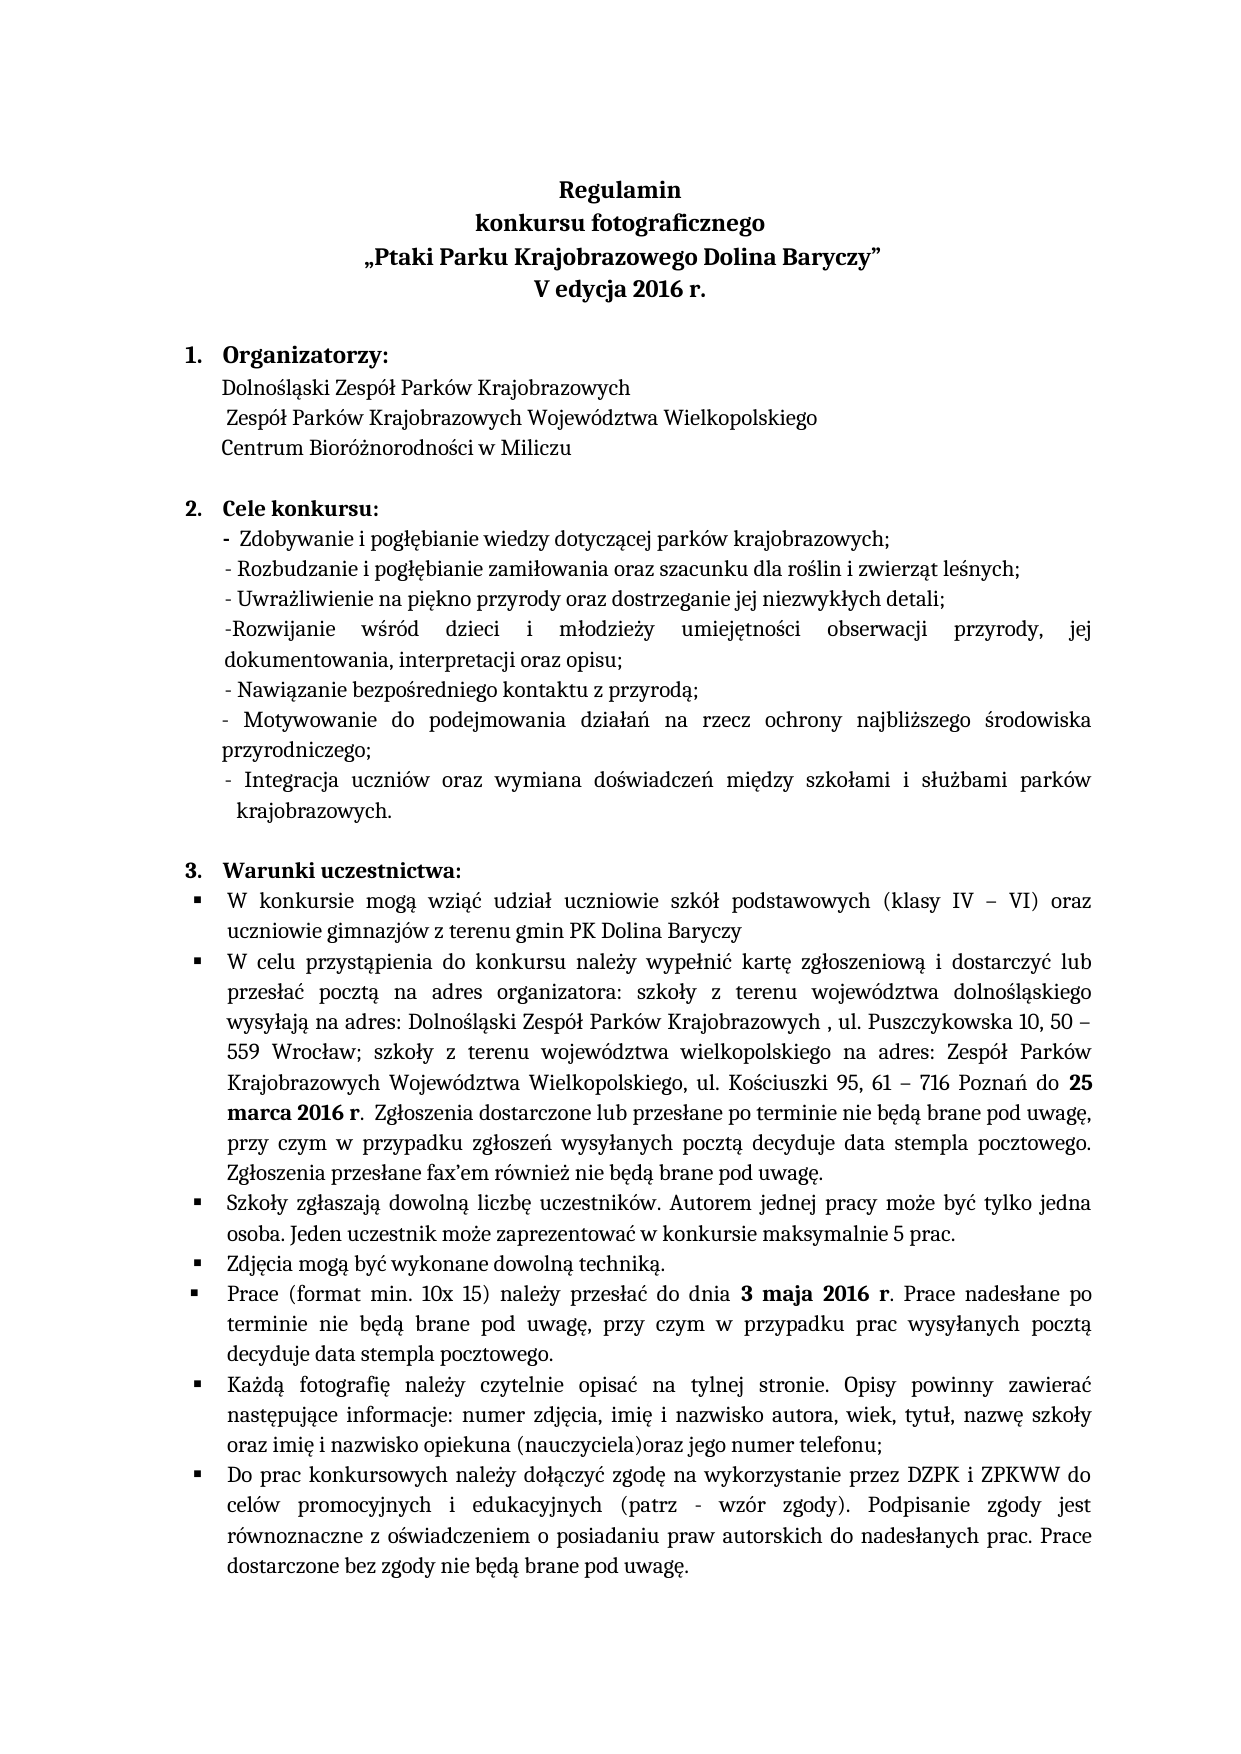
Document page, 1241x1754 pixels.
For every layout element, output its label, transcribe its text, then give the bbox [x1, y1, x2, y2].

text V edycja 2016 r. [148, 275, 1093, 304]
text Centrum Bioróżnorodności w Miliczu [148, 435, 1093, 461]
list Szkoły zgłaszają dowolną liczbę uczestników. Autorem jednej pracy może być tylko jedna osoba. Jeden uczestnik może zaprezentować w konkursie maksymalnie 5 prac. [192, 1190, 1093, 1247]
text - Nawiązanie bezpośredniego kontaktu z przyrodą; [224, 677, 1093, 703]
text - Motywowanie do podejmowania działań na rzecz ochrony najbliższego środowiska przyrodniczego; [221, 707, 1093, 763]
list W konkursie mogą wziąć udział uczniowie szkół podstawowych (klasy IV – VI) oraz uczniowie gimnazjów z terenu gmin PK Dolina Baryczy [192, 888, 1093, 944]
text Zespół Parków Krajobrazowych Województwa Wielkopolskiego [148, 405, 1093, 431]
text konkursu fotograficznego [148, 209, 1093, 238]
list W celu przystąpienia do konkursu należy wypełnić kartę zgłoszeniową i dostarczyć lub przesłać pocztą na adres organizatora: szkoły z terenu województwa dolnośląskiego wysyłają na adres: Dolnośląski Zespół Parków Krajobrazowych , ul. Puszczykowska 10, 50 – 559 Wrocław; szkoły z terenu województwa wielkopolskiego na adres: Zespół Parków Krajobrazowych Województwa Wielkopolskiego, ul. Kościuszki 95, 61 – 716 Poznań do 25 marca 2016 r. Zgłoszenia dostarczone lub przesłane po terminie nie będą brane pod uwagę, przy czym w przypadku zgłoszeń wysyłanych pocztą decyduje data stempla pocztowego. Zgłoszenia przesłane fax’em również nie będą brane pod uwagę. [192, 948, 1093, 1186]
list Do prac konkursowych należy dołączyć zgodę na wykorzystanie przez DZPK i ZPKWW do celów promocyjnych i edukacyjnych (patrz - wzór zgody). Podpisanie zgody jest równoznaczne z oświadczeniem o posiadaniu praw autorskich do nadesłanych prac. Prace dostarczone bez zgody nie będą brane pod uwagę. [192, 1462, 1093, 1579]
subtitle Regulamin [148, 176, 1093, 205]
text -Rozwijanie wśród dzieci i młodzieży umiejętności obserwacji przyrody, jej dokumentowania, interpretacji oraz opisu; [224, 616, 1093, 673]
text - Rozbudzanie i pogłębianie zamiłowania oraz szacunku dla roślin i zwierząt leśnych; [224, 556, 1093, 582]
list Zdjęcia mogą być wykonane dowolną techniką. [192, 1251, 1093, 1277]
list Organizatorzy: [185, 341, 1093, 370]
list Każdą fotografię należy czytelnie opisać na tylnej stronie. Opisy powinny zawierać następujące informacje: numer zdjęcia, imię i nazwisko autora, wiek, tytuł, nazwę szkoły oraz imię i nazwisko opiekuna (nauczyciela)oraz jego numer telefonu; [192, 1371, 1093, 1458]
text Dolnośląski Zespół Parków Krajobrazowych [148, 374, 1093, 401]
text - Zdobywanie i pogłębianie wiedzy dotyczącej parków krajobrazowych; [223, 526, 1093, 552]
list Cele konkursu: [185, 495, 1093, 522]
text - Uwrażliwienie na piękno przyrody oraz dostrzeganie jej niezwykłych detali; [224, 586, 1093, 612]
list Prace (format min. 10x 15) należy przesłać do dnia 3 maja 2016 r. Prace nadesłane po terminie nie będą brane pod uwagę, przy czym w przypadku prac wysyłanych pocztą decyduje data stempla pocztowego. [189, 1281, 1093, 1367]
list Warunki uczestnictwa: [185, 858, 1093, 884]
text „Ptaki Parku Krajobrazowego Dolina Baryczy” [148, 242, 1093, 271]
text - Integracja uczniów oraz wymiana doświadczeń między szkołami i służbami parków krajobrazowych. [224, 767, 1093, 824]
